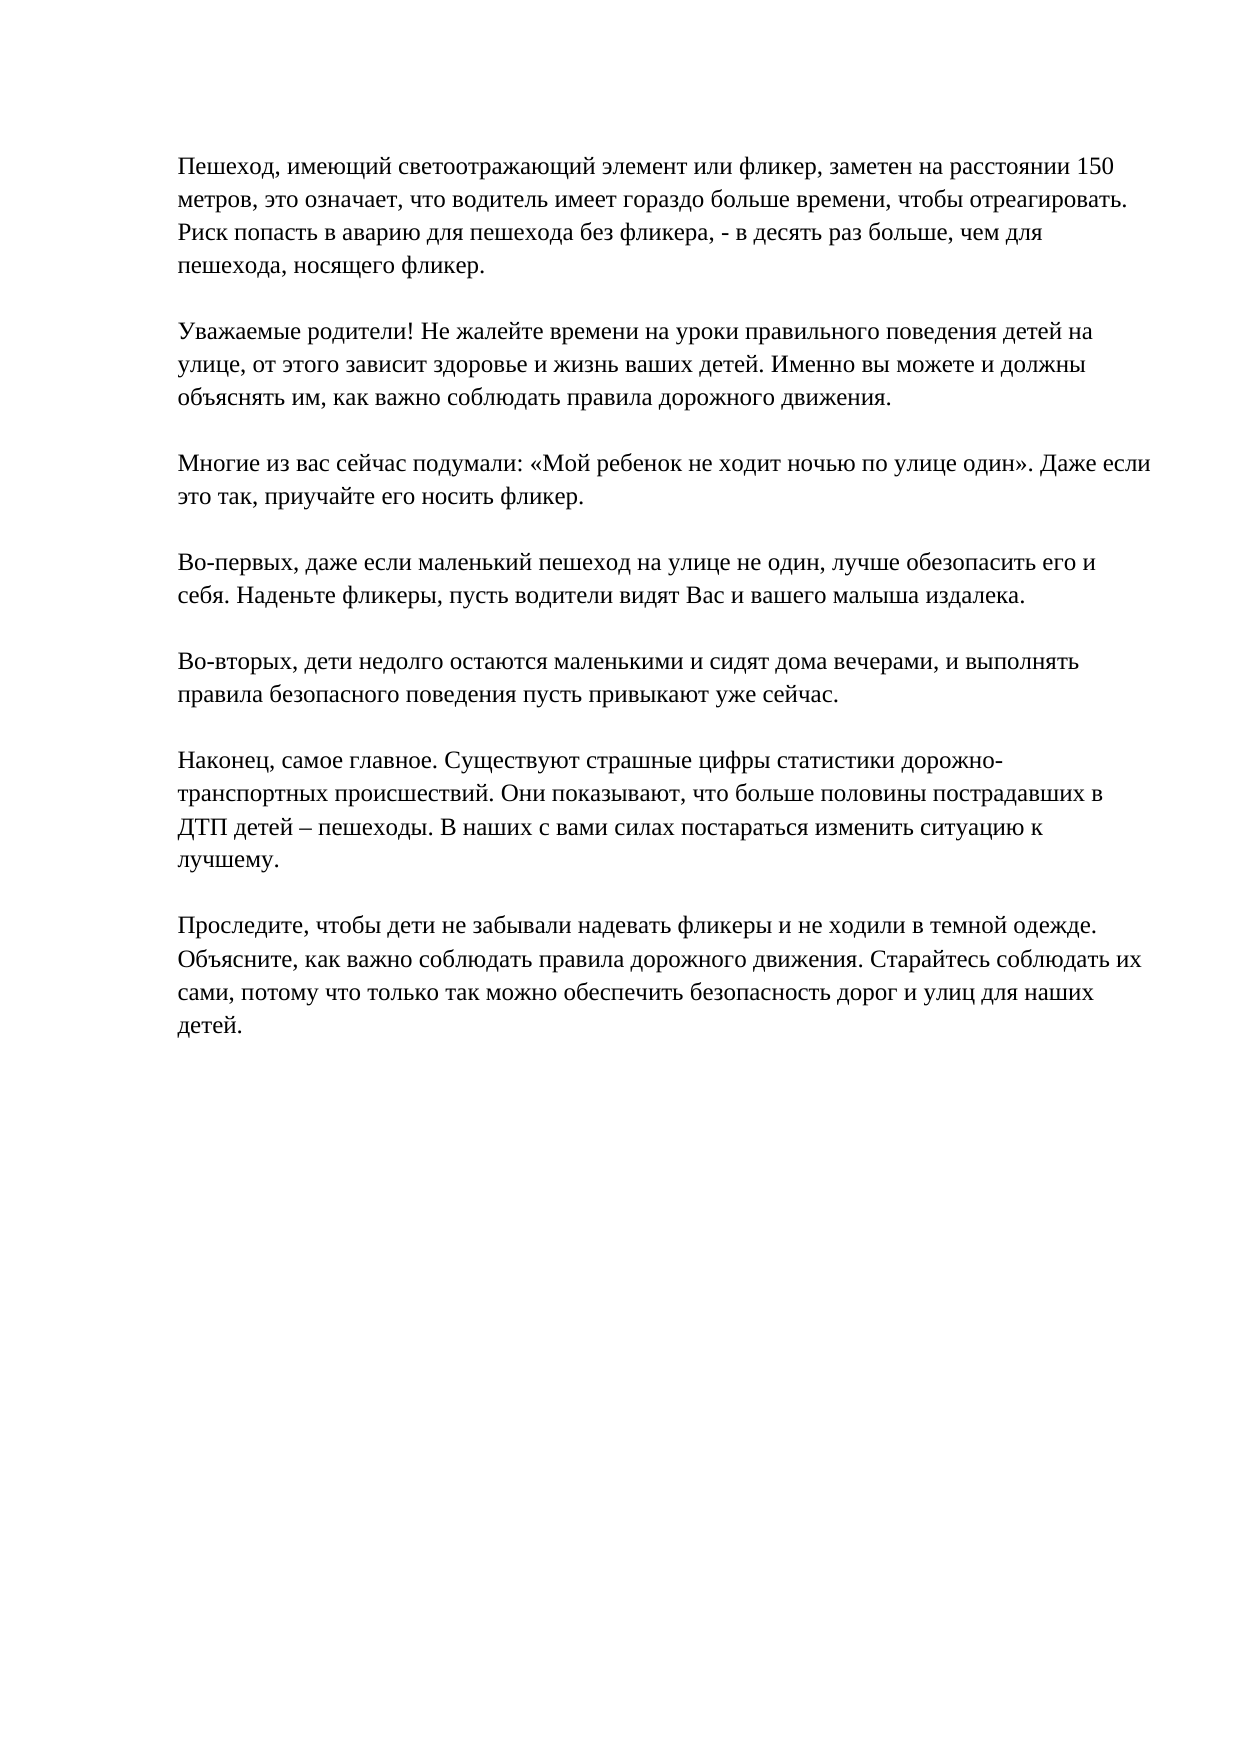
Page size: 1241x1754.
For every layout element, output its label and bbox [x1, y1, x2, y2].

text [177, 118, 1152, 1104]
